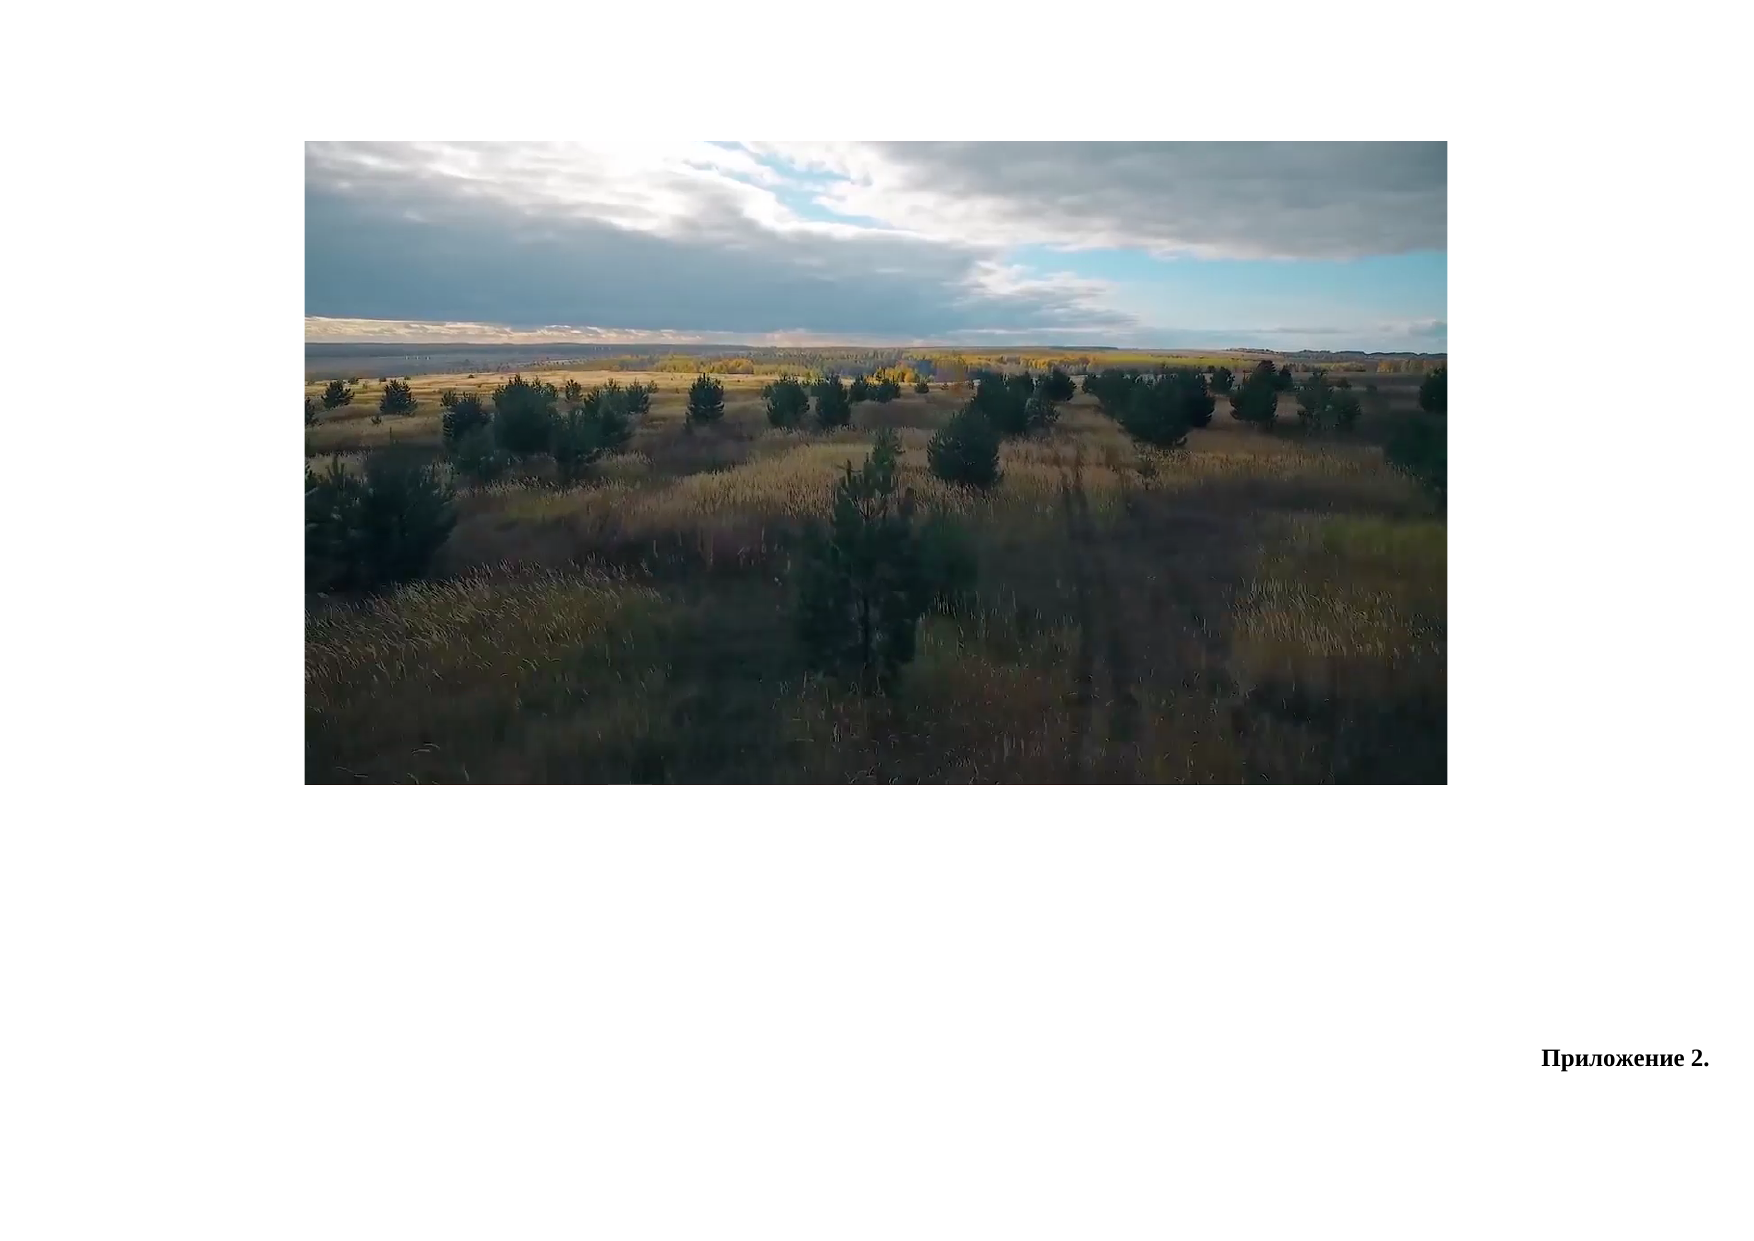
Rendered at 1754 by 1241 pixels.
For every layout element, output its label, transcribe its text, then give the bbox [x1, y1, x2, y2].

picture [304, 141, 1448, 785]
text Приложение 2. [118, 1043, 1709, 1072]
